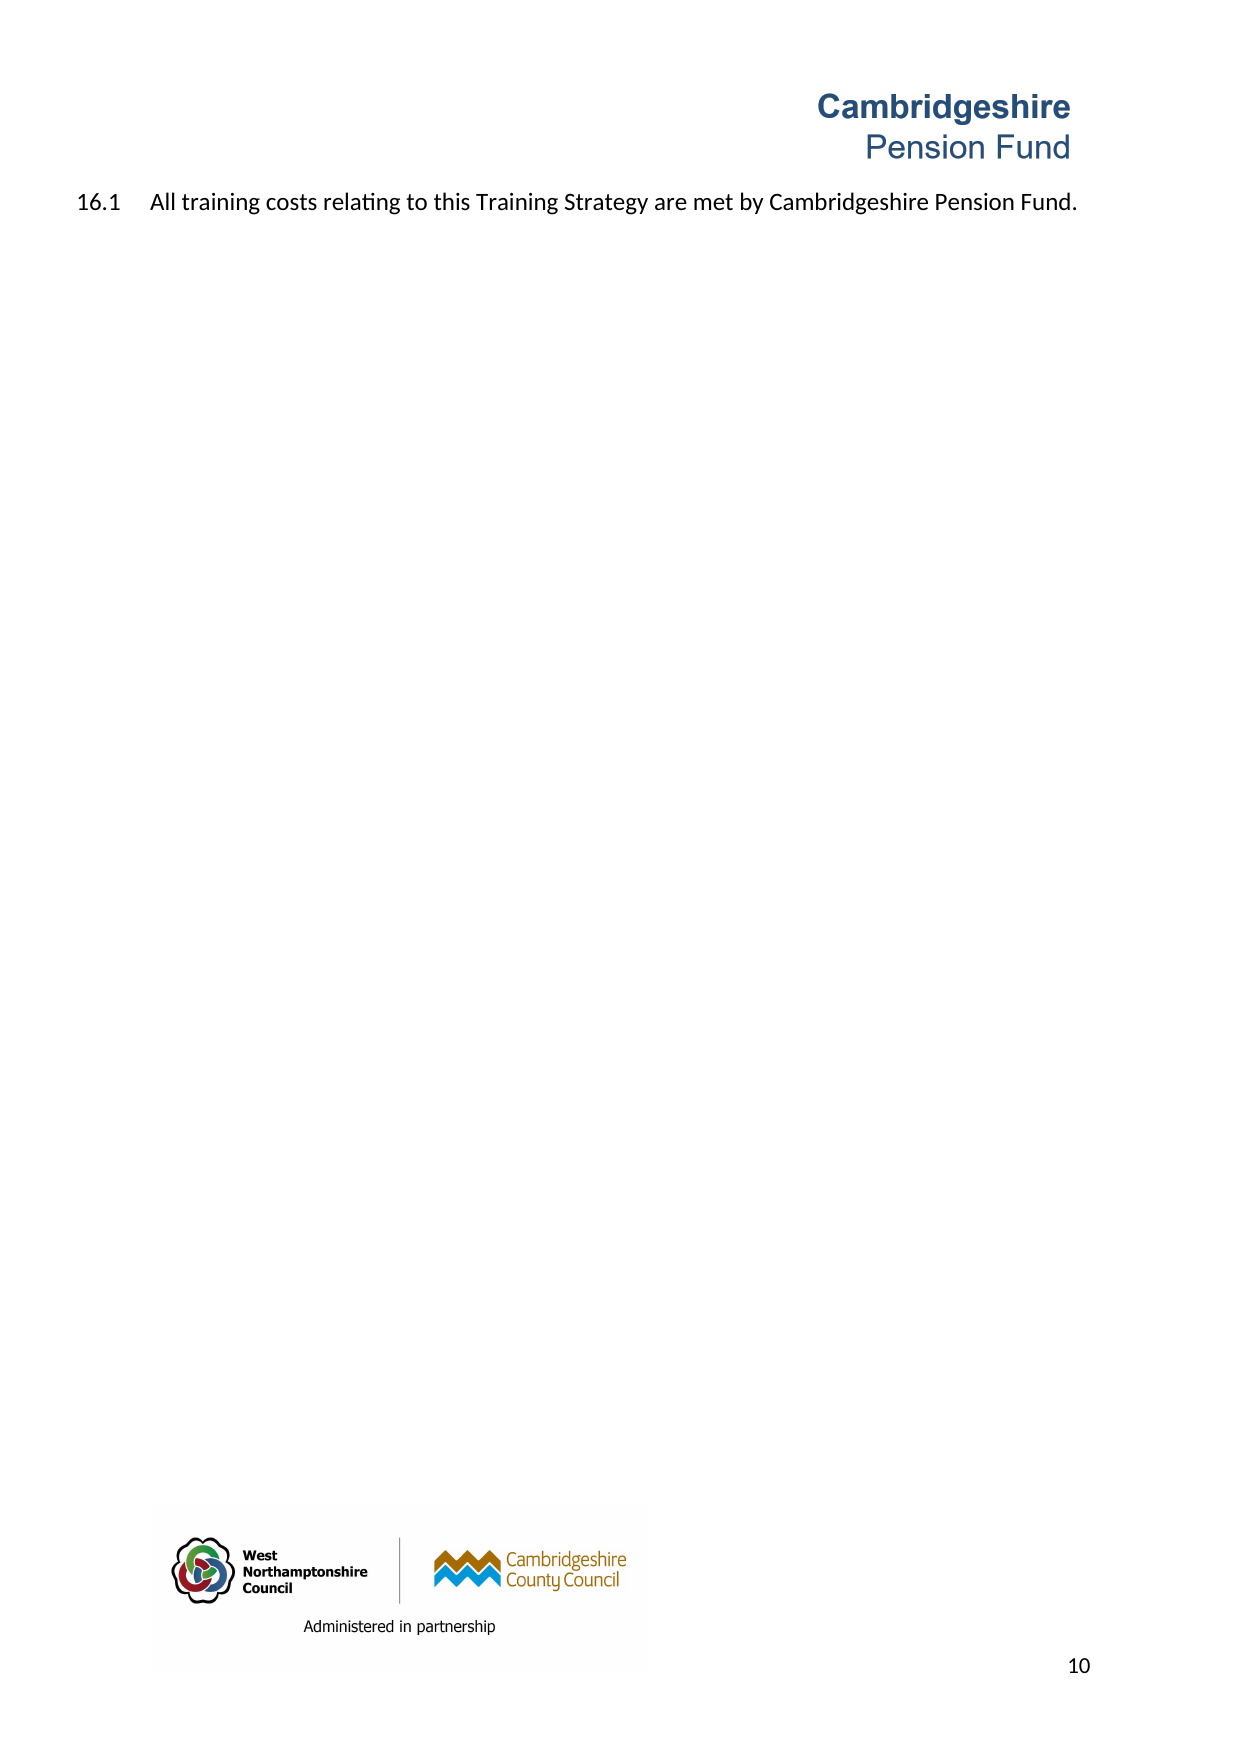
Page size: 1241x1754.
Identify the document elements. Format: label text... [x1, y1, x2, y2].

text 16.1 All training costs relating to this Training Strategy are met by Cambridgeshire Pension Fund. [76, 186, 1090, 217]
picture [150, 1506, 650, 1674]
picture [796, 75, 1091, 186]
